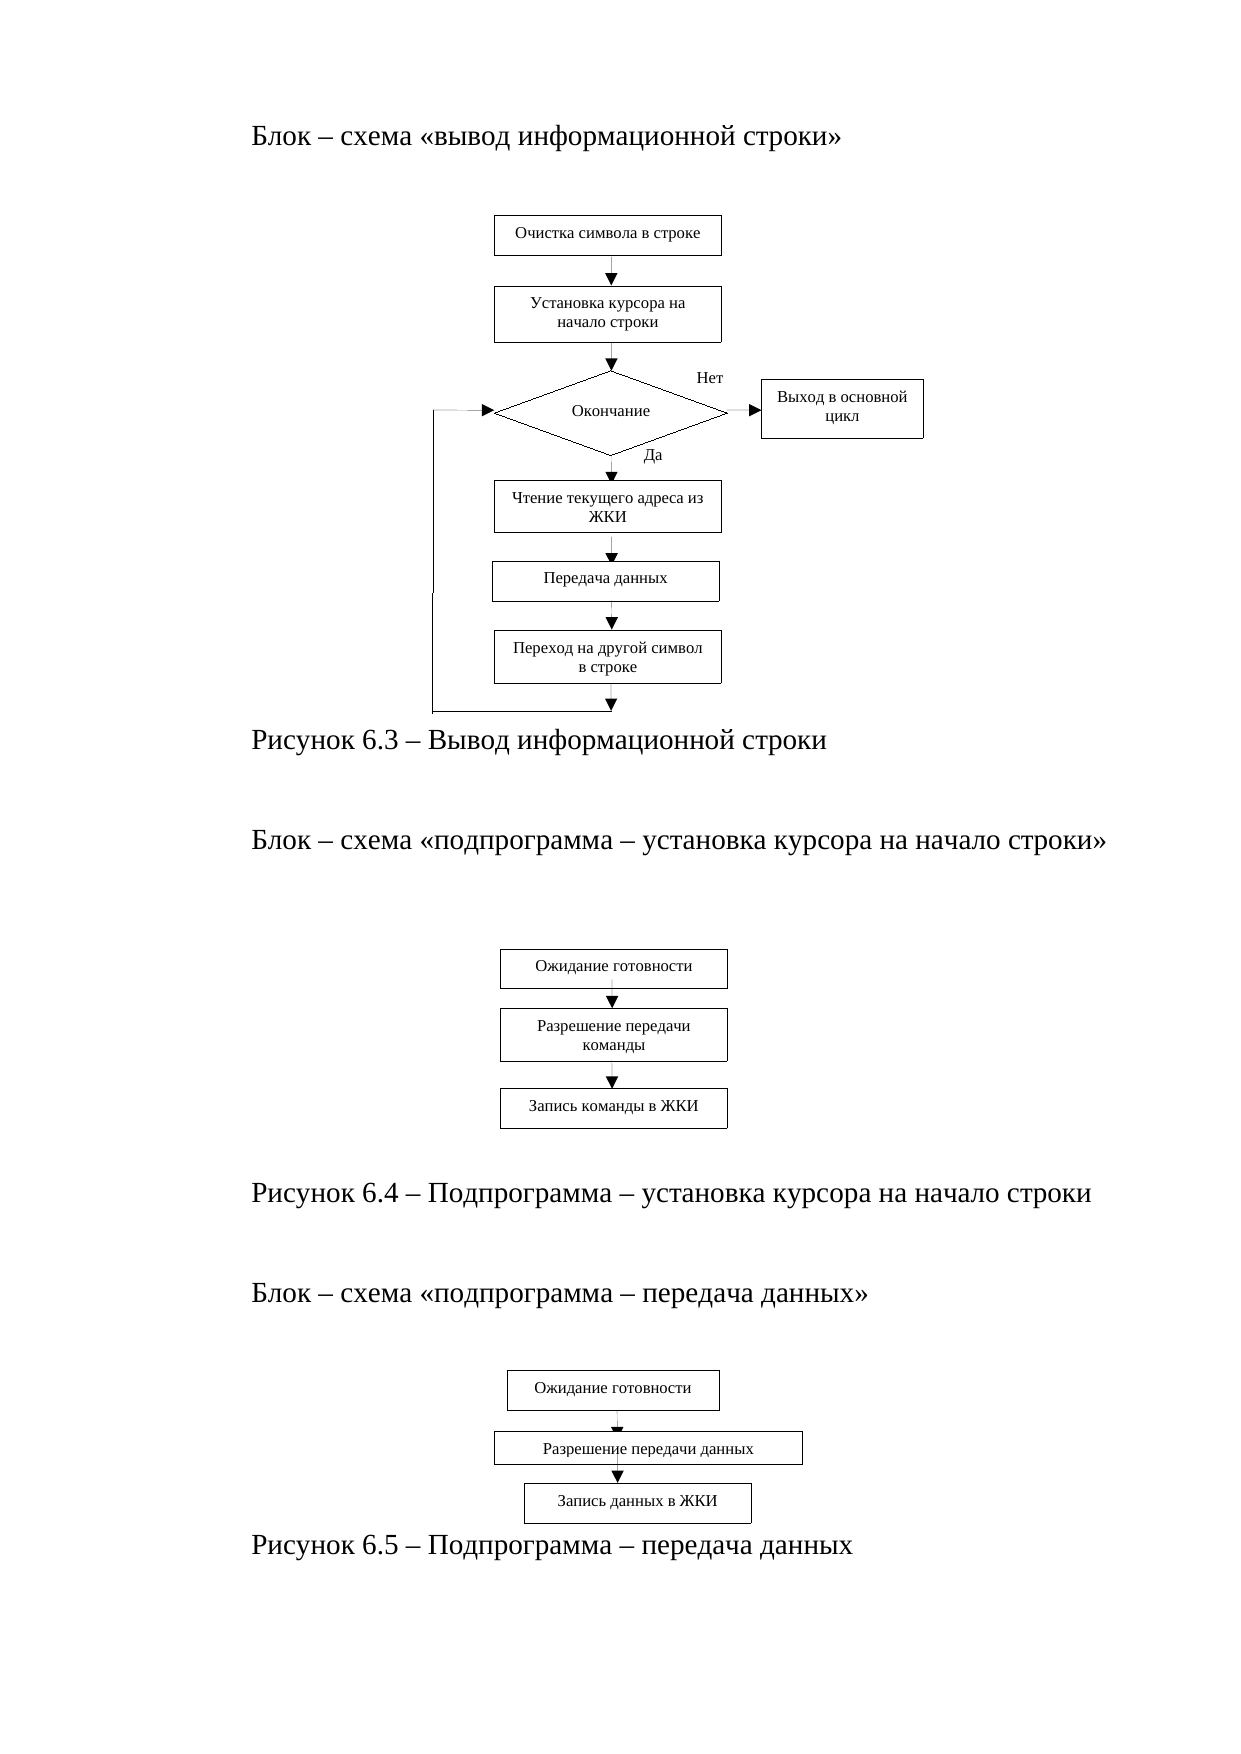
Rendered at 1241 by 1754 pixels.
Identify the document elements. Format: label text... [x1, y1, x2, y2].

text Блок – схема «подпрограмма – передача данных» [177, 1275, 1152, 1309]
text Рисунок 6.3 – Вывод информационной строки [177, 722, 1152, 755]
text Блок – схема «вывод информационной строки» [177, 118, 1152, 152]
text Рисунок 6.4 – Подпрограмма – установка курсора на начало строки [177, 1175, 1152, 1208]
text Блок – схема «подпрограмма – установка курсора на начало строки» [177, 822, 1152, 856]
text Рисунок 6.5 – Подпрограмма – передача данных [177, 1527, 1152, 1560]
